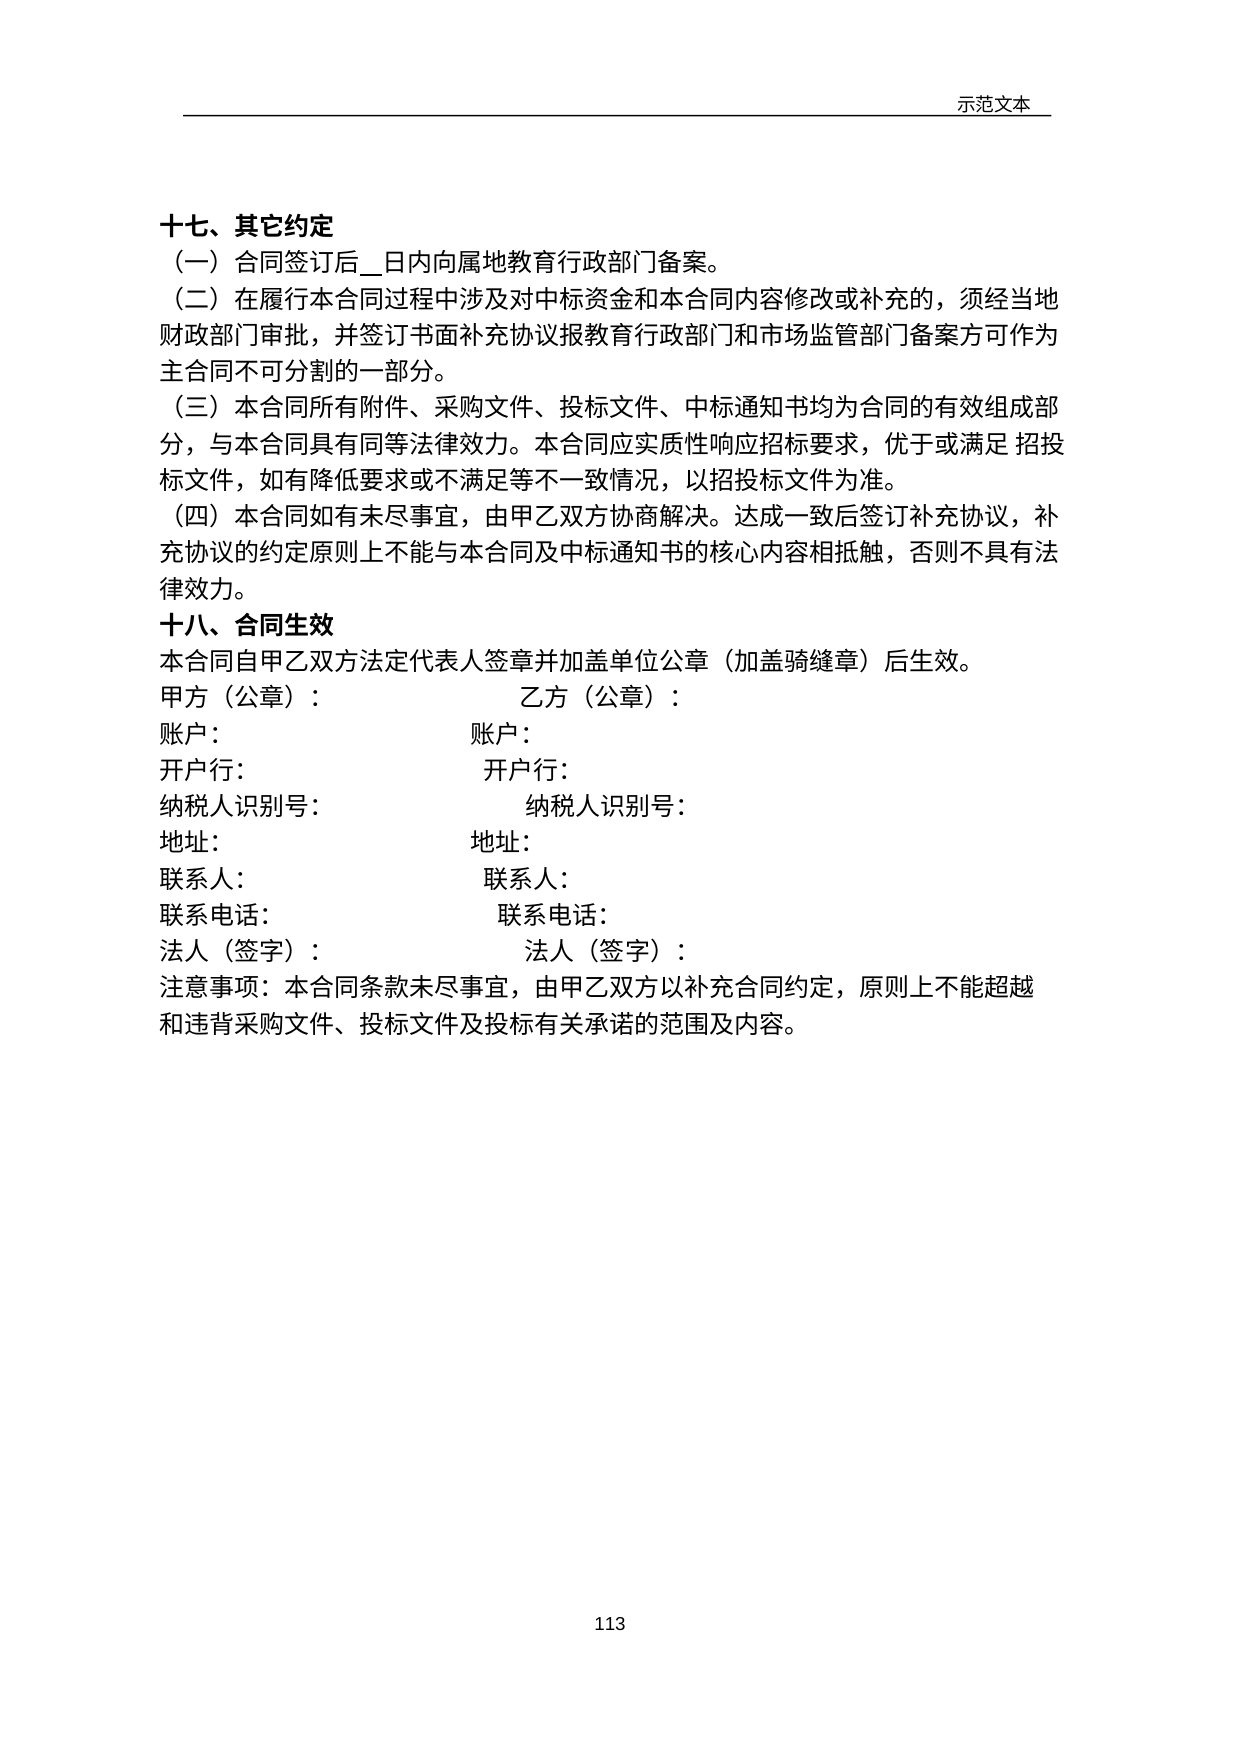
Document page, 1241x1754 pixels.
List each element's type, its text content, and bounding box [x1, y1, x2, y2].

text 本合同自甲乙双方法定代表人签章并加盖单位公章（加盖骑缝章）后生效。 [159, 642, 1081, 678]
text （一）合同签订后 日内向属地教育行政部门备案。 [159, 243, 1081, 279]
text 联系电话： 联系电话： [159, 895, 1081, 932]
text 地址： 地址： [159, 823, 1081, 859]
text 十七、其它约定 [159, 207, 1081, 243]
text 十八、合同生效 [159, 605, 1081, 642]
text 纳税人识别号： 纳税人识别号： [159, 787, 1081, 823]
text （二）在履行本合同过程中涉及对中标资金和本合同内容修改或补充的，须经当地财政部门审批，并签订书面补充协议报教育行政部门和市场监管部门备案方可作为主合同不可分割的一部分。 [159, 279, 1081, 388]
text 注意事项：本合同条款未尽事宜，由甲乙双方以补充合同约定，原则上不能超越 [159, 968, 1081, 1004]
text 账户： 账户： [159, 714, 1081, 750]
text 联系人： 联系人： [159, 859, 1081, 895]
text 甲方（公章）： 乙方（公章）： [159, 678, 1081, 714]
text （三）本合同所有附件、采购文件、投标文件、中标通知书均为合同的有效组成部分，与本合同具有同等法律效力。本合同应实质性响应招标要求，优于或满足 招投标文件，如有降低要求或不满足等不一致情况，以招投标文件为准。 [159, 388, 1081, 497]
text （四）本合同如有未尽事宜，由甲乙双方协商解决。达成一致后签订补充协议，补充协议的约定原则上不能与本合同及中标通知书的核心内容相抵触，否则不具有法律效力。 [159, 497, 1081, 605]
text 法人（签字）： 法人（签字）： [159, 932, 1081, 968]
text 和违背采购文件、投标文件及投标有关承诺的范围及内容。 [159, 1004, 1081, 1040]
text 开户行： 开户行： [159, 750, 1081, 787]
